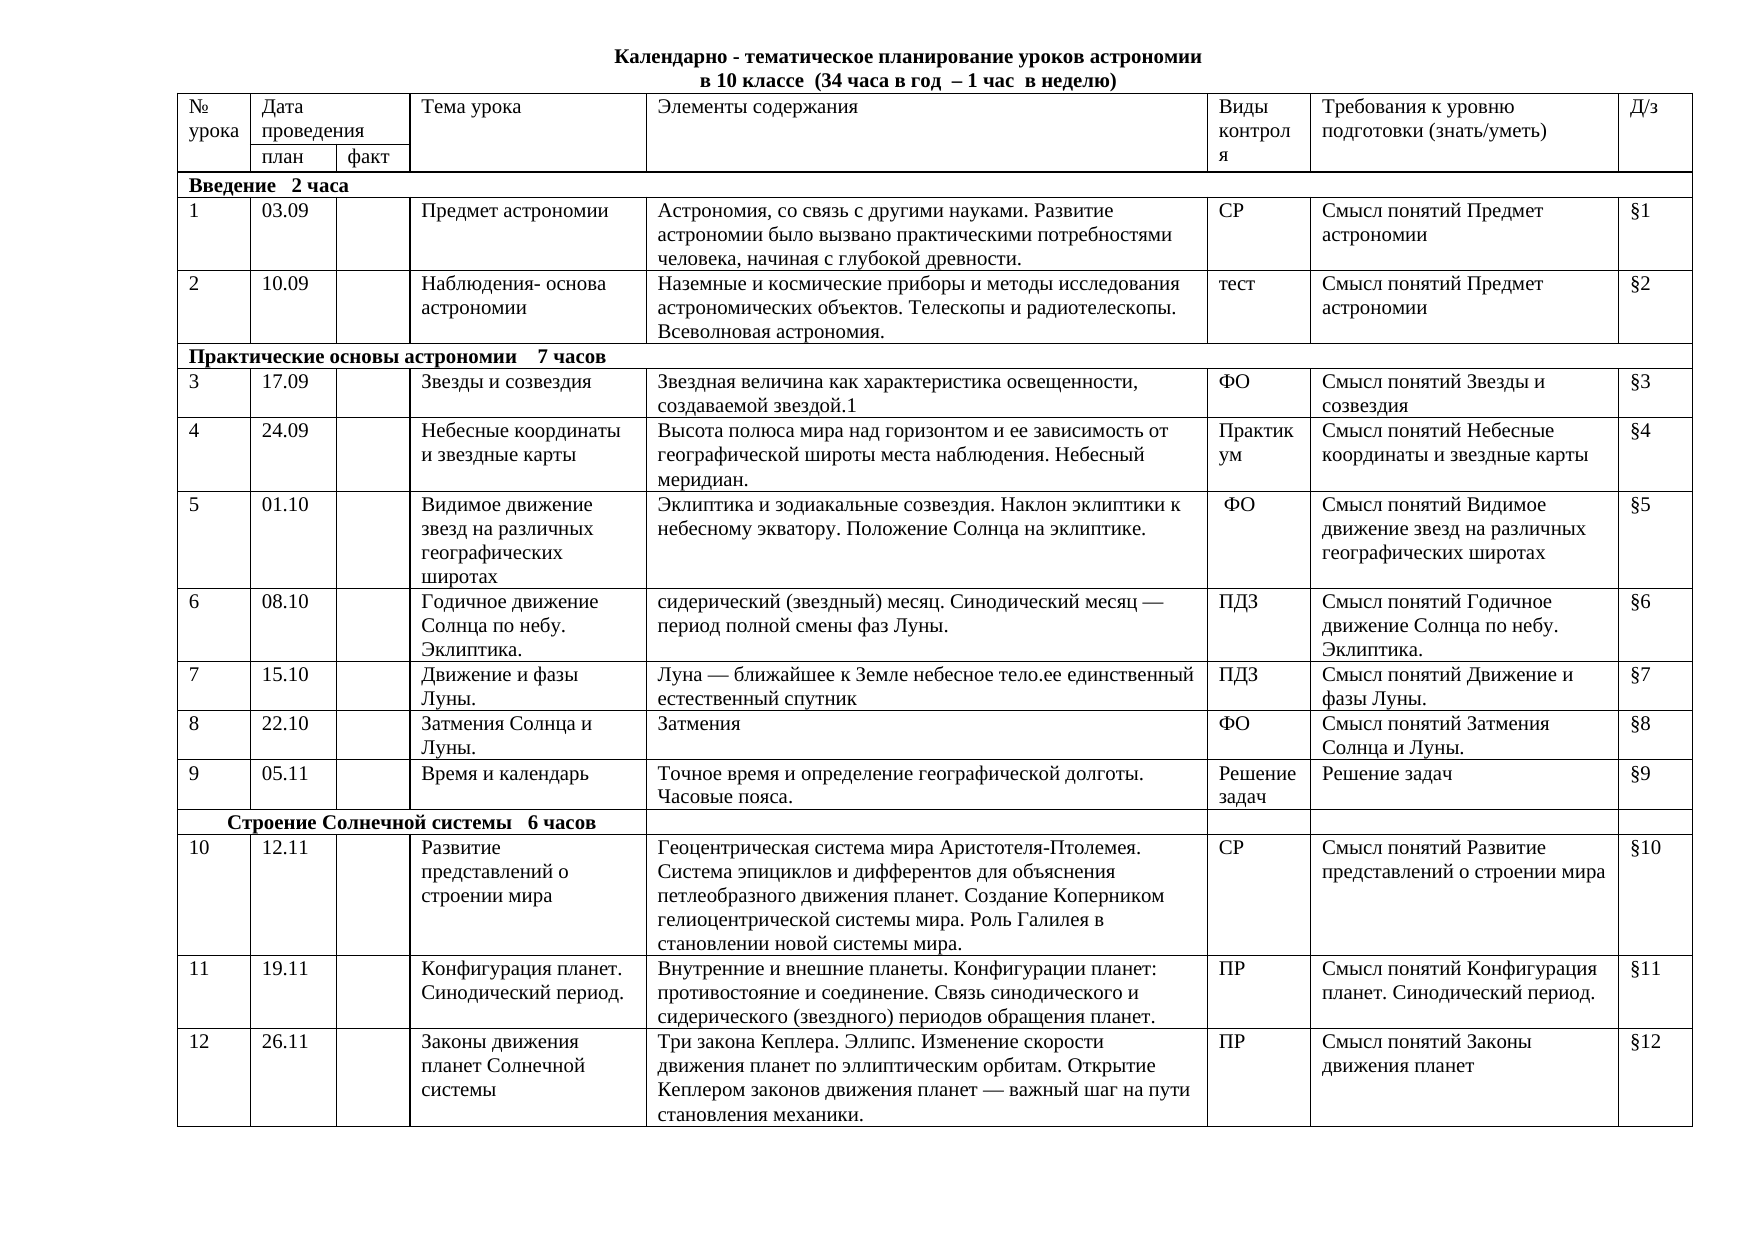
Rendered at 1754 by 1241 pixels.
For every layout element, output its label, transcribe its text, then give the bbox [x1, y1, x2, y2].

table_cell Смысл понятий Небесные координаты и звездные карты [1311, 418, 1618, 491]
table_cell Эклиптика и зодиакальные созвездия. Наклон эклиптики к небесному экватору. Положение Солнца на эклиптике. [647, 492, 1207, 588]
table_cell [337, 589, 409, 661]
table_cell Видимое движение звезд на различных географических широтах [411, 492, 646, 588]
table_cell §3 [1619, 369, 1692, 417]
table_cell Смысл понятий Предмет астрономии [1311, 198, 1618, 270]
table_cell 12.11 [251, 835, 336, 955]
table_cell [1208, 810, 1310, 834]
table_cell Небесные координаты и звездные карты [411, 418, 646, 491]
table_cell Годичное движение Солнца по небу. Эклиптика. [411, 589, 646, 661]
table_cell СР [1208, 198, 1310, 270]
table_header Тема урока [411, 94, 646, 171]
table_cell Время и календарь [411, 760, 646, 808]
table_cell 03.09 [251, 198, 336, 270]
table_cell Смысл понятий Конфигурация планет. Синодический период. [1311, 956, 1618, 1028]
table_cell 24.09 [251, 418, 336, 491]
table_cell 26.11 [251, 1029, 336, 1126]
table_cell §6 [1619, 589, 1692, 661]
table_cell §1 [1619, 198, 1692, 270]
table_cell Внутренние и внешние планеты. Конфигурации планет: противостояние и соединение. Связь синодического и сидерического (звездного) периодов обращения планет. [647, 956, 1207, 1028]
table_cell [337, 492, 409, 588]
table_header Дата проведения [251, 94, 409, 143]
table_cell [337, 835, 409, 955]
table_cell Законы движения планет Солнечной системы [411, 1029, 646, 1126]
table_cell 12 [178, 1029, 250, 1126]
table_cell факт [337, 145, 409, 171]
table_cell §7 [1619, 662, 1692, 710]
table_cell [337, 1029, 409, 1126]
table_cell СР [1208, 835, 1310, 955]
table_cell 17.09 [251, 369, 336, 417]
table_cell ПДЗ [1208, 589, 1310, 661]
table_cell Звездная величина как характеристика освещенности, создаваемой звездой.1 [647, 369, 1207, 417]
table_cell тест [1208, 271, 1310, 343]
table_cell Смысл понятий Звезды и созвездия [1311, 369, 1618, 417]
table_cell 6 [178, 589, 250, 661]
table_cell Затмения Солнца и Луны. [411, 711, 646, 759]
table_cell §5 [1619, 492, 1692, 588]
table_cell 01.10 [251, 492, 336, 588]
table_cell Конфигурация планет. Синодический период. [411, 956, 646, 1028]
table_cell [337, 418, 409, 491]
table_cell [337, 760, 409, 808]
table_cell Строение Солнечной системы 6 часов [178, 810, 646, 834]
table_cell §2 [1619, 271, 1692, 343]
table_cell ФО [1208, 711, 1310, 759]
table_cell [1311, 810, 1618, 834]
table_cell §10 [1619, 835, 1692, 955]
table_cell 9 [178, 760, 250, 808]
table_cell 10.09 [251, 271, 336, 343]
table_cell 8 [178, 711, 250, 759]
table_cell Введение 2 часа [178, 173, 1692, 197]
table_cell Высота полюса мира над горизонтом и ее зависимость от географической широты места наблюдения. Небесный меридиан. [647, 418, 1207, 491]
table_cell §4 [1619, 418, 1692, 491]
table_cell Практикум [1208, 418, 1310, 491]
table_cell Точное время и определение географической долготы. Часовые пояса. [647, 760, 1207, 808]
table_cell ФО [1208, 369, 1310, 417]
table_cell [647, 810, 1207, 834]
table_cell §12 [1619, 1029, 1692, 1126]
table_cell Смысл понятий Движение и фазы Луны. [1311, 662, 1618, 710]
table_cell Решение задач [1311, 760, 1618, 808]
table_cell Смысл понятий Видимое движение звезд на различных географических широтах [1311, 492, 1618, 588]
table_cell ПР [1208, 956, 1310, 1028]
table_cell Затмения [647, 711, 1207, 759]
table_cell Звезды и созвездия [411, 369, 646, 417]
table_cell 11 [178, 956, 250, 1028]
table_cell Практические основы астрономии 7 часов [178, 344, 1692, 368]
table_cell Астрономия, со связь с другими науками. Развитие астрономии было вызвано практическими потребностями человека, начиная с глубокой древности. [647, 198, 1207, 270]
table_cell §9 [1619, 760, 1692, 808]
table_cell [337, 956, 409, 1028]
table_cell ПДЗ [1208, 662, 1310, 710]
table_cell 10 [178, 835, 250, 955]
table_cell ПР [1208, 1029, 1310, 1126]
table_cell план [251, 145, 336, 171]
table_cell §11 [1619, 956, 1692, 1028]
table_cell 5 [178, 492, 250, 588]
table_cell 3 [178, 369, 250, 417]
table_cell Предмет астрономии [411, 198, 646, 270]
table_cell 7 [178, 662, 250, 710]
table_cell 22.10 [251, 711, 336, 759]
table_cell Смысл понятий Развитие представлений о строении мира [1311, 835, 1618, 955]
table_cell Луна — ближайшее к Земле небесное тело.ее единственный естественный спутник [647, 662, 1207, 710]
table_cell Смысл понятий Предмет астрономии [1311, 271, 1618, 343]
table_cell 08.10 [251, 589, 336, 661]
table_header Требования к уровню подготовки (знать/уметь) [1311, 94, 1618, 171]
table_cell ФО [1208, 492, 1310, 588]
table_header Элементы содержания [647, 94, 1207, 171]
table_cell Смысл понятий Законы движения планет [1311, 1029, 1618, 1126]
table_cell [337, 662, 409, 710]
table_cell §8 [1619, 711, 1692, 759]
table_cell [337, 369, 409, 417]
table_cell Наземные и космические приборы и методы исследования астрономических объектов. Телескопы и радиотелескопы. Всеволновая астрономия. [647, 271, 1207, 343]
table_header Д/з [1619, 94, 1692, 171]
table_cell сидерический (звездный) месяц. Синодический месяц — период полной смены фаз Луны. [647, 589, 1207, 661]
table_cell 15.10 [251, 662, 336, 710]
table_cell Развитие представлений о строении мира [411, 835, 646, 955]
table_header № урока [178, 94, 250, 171]
table_cell Три закона Кеплера. Эллипс. Изменение скорости движения планет по эллиптическим орбитам. Открытие Кеплером законов движения планет — важный шаг на пути становления механики. [647, 1029, 1207, 1126]
table_cell 2 [178, 271, 250, 343]
table_cell Движение и фазы Луны. [411, 662, 646, 710]
table_cell Геоцентрическая система мира Аристотеля-Птолемея. Система эпициклов и дифферентов для объяснения петлеобразного движения планет. Создание Коперником гелиоцентрической системы мира. Роль Галилея в становлении новой системы мира. [647, 835, 1207, 955]
table_cell [337, 711, 409, 759]
table_cell Смысл понятий Годичное движение Солнца по небу. Эклиптика. [1311, 589, 1618, 661]
table_cell Смысл понятий Затмения Солнца и Луны. [1311, 711, 1618, 759]
table_cell [337, 271, 409, 343]
text Календарно - тематическое планирование уроков астрономии [177, 44, 1639, 68]
text в 10 классе (34 часа в год – 1 час в неделю) [177, 68, 1639, 92]
table_cell 19.11 [251, 956, 336, 1028]
table_cell Наблюдения- основа астрономии [411, 271, 646, 343]
table_cell [1619, 810, 1692, 834]
table_cell 4 [178, 418, 250, 491]
table_cell 05.11 [251, 760, 336, 808]
table_cell 1 [178, 198, 250, 270]
table_cell [337, 198, 409, 270]
table_cell Решение задач [1208, 760, 1310, 808]
table_header Виды контроля [1208, 94, 1310, 171]
